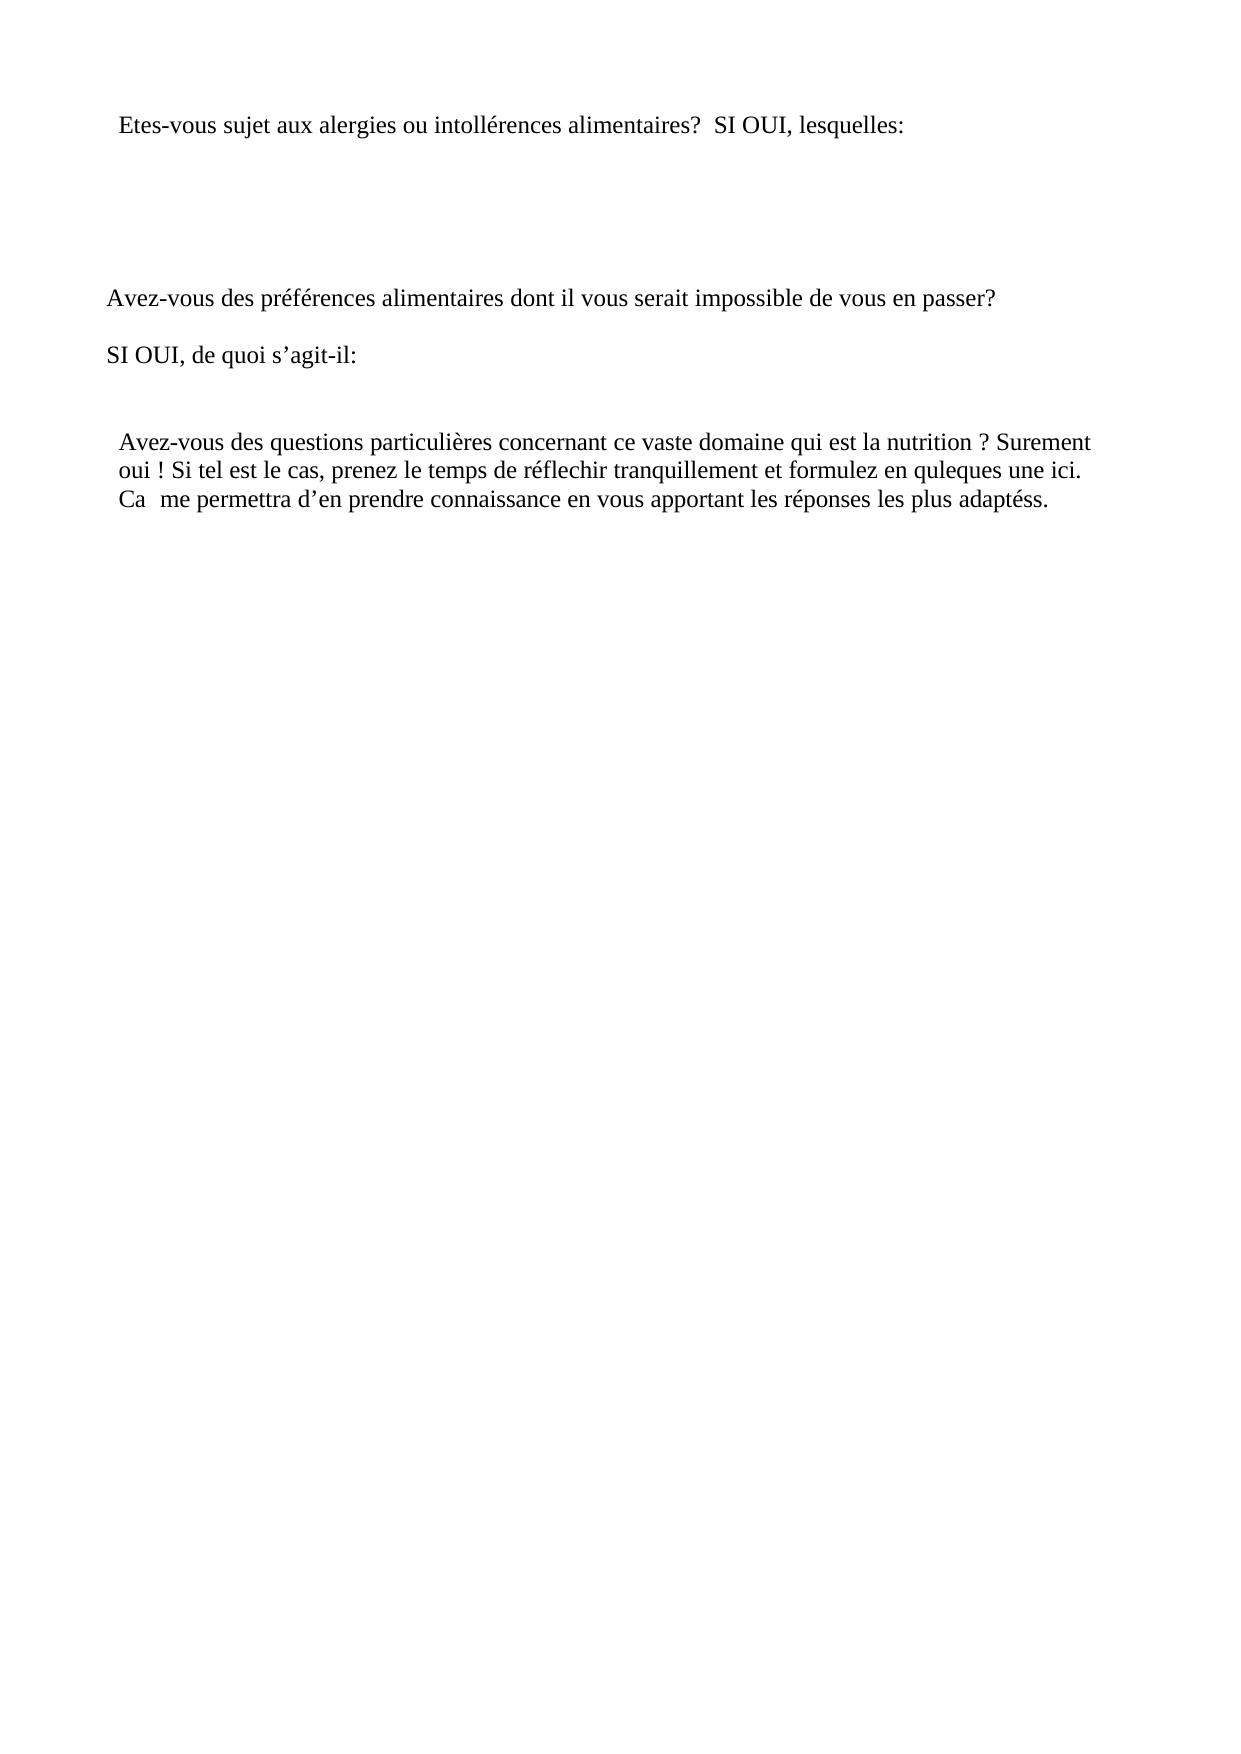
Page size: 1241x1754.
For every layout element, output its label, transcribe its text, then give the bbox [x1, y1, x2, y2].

text Avez-vous des préférences alimentaires dont il vous serait impossible de vous en passer? [106, 283, 1130, 312]
text Etes-vous sujet aux alergies ou intollérences alimentaires? SI OUI, lesquelles: [118, 110, 1130, 139]
text Avez-vous des questions particulières concernant ce vaste domaine qui est la nutrition ? Surement oui ! Si tel est le cas, prenez le temps de réflechir tranquillement et formulez en quleques une ici. Ca me permettra d’en prendre connaissance en vous apportant les réponses les plus adaptéss. [118, 427, 1112, 513]
text SI OUI, de quoi s’agit-il: [106, 340, 1130, 369]
